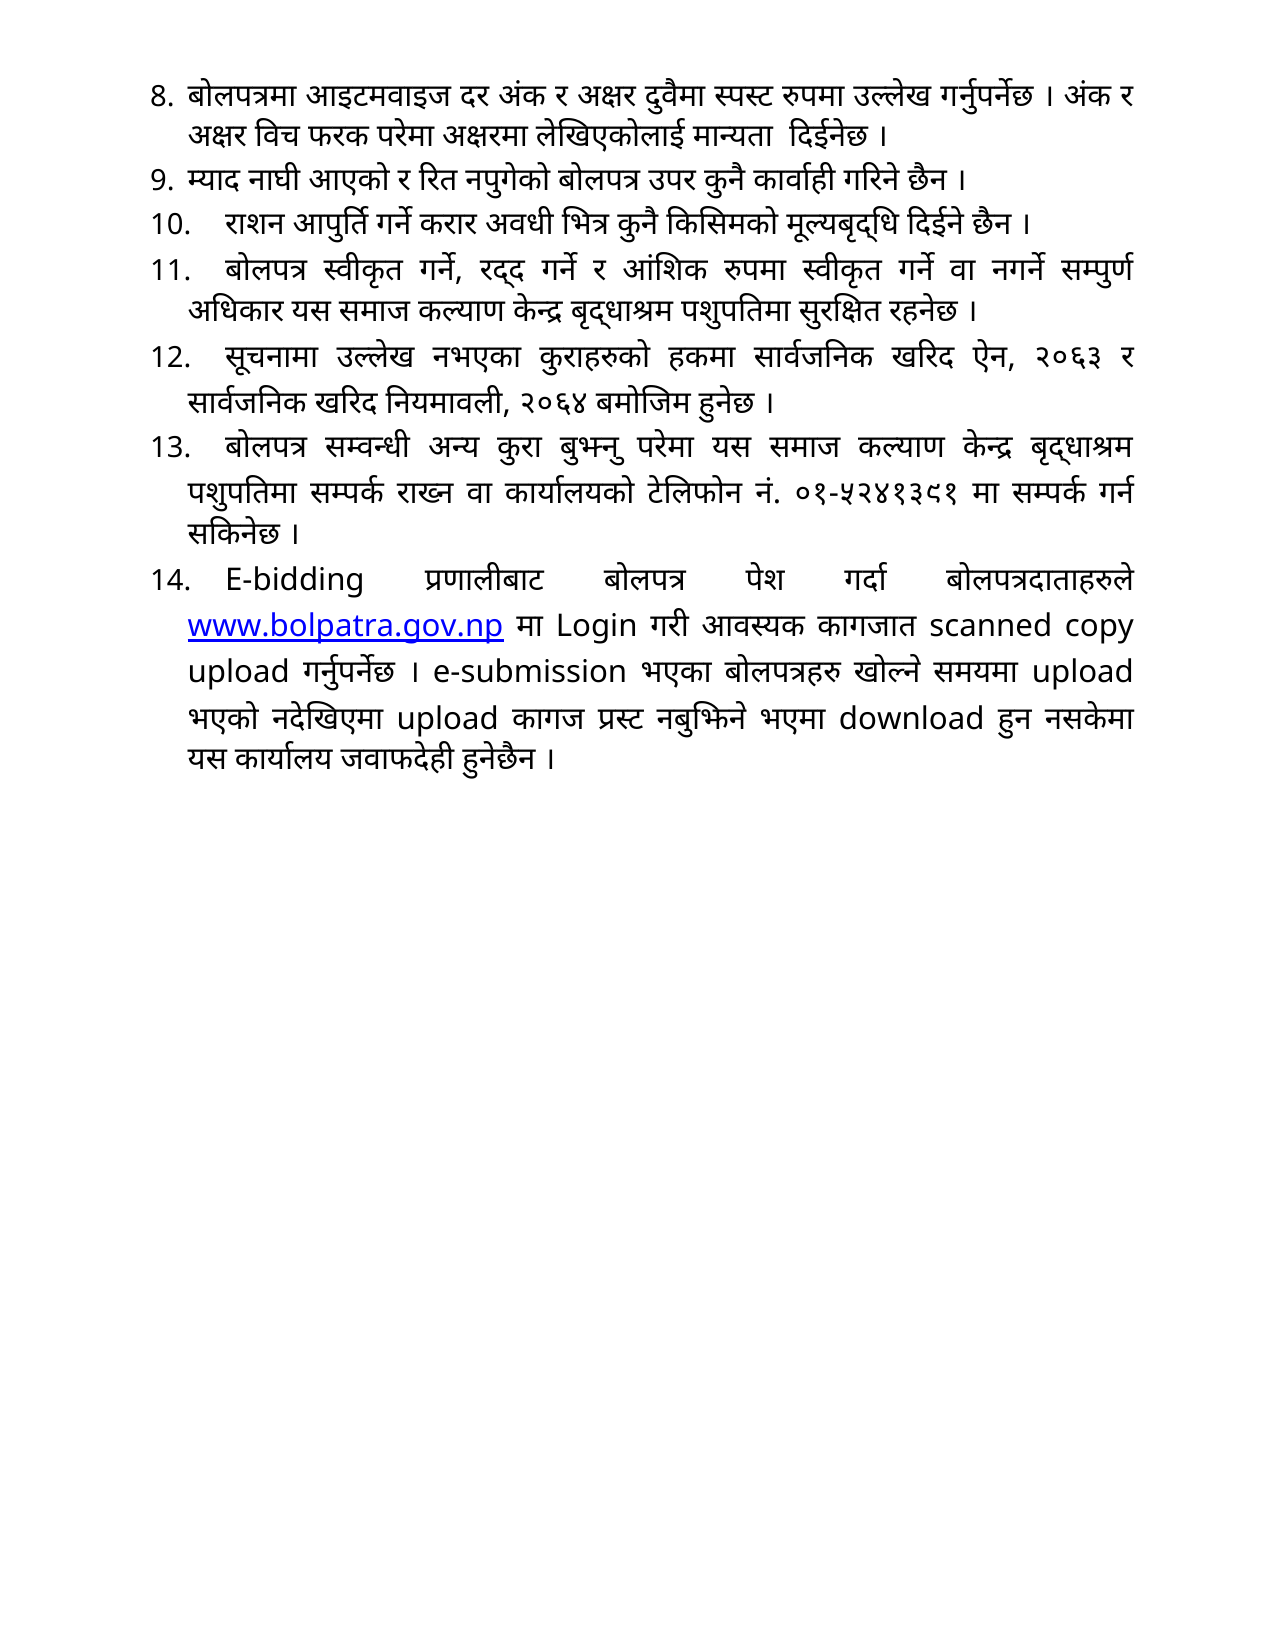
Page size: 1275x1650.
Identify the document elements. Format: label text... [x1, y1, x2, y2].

list बोलपत्र सम्वन्धी अन्य कुरा बुझ्नु परेमा यस समाज कल्याण केन्द्र बृद्धाश्रम पशुपतिमा सम्पर्क राख्न वा कार्यालयको टेलिफोन नं. ०१-५२४१३९१ मा सम्पर्क गर्न सकिनेछ । [150, 426, 1134, 557]
list बोलपत्रमा आइटमवाइज दर अंक र अक्षर दुवैमा स्पस्ट रुपमा उल्लेख गर्नुपर्नेछ । अंक र अक्षर विच फरक परेमा अक्षरमा लेखिएकोलाई मान्यता दिईनेछ । [150, 75, 1134, 159]
list म्याद नाघी आएको र रित नपुगेको बोलपत्र उपर कुनै कार्वाही गरिने छैन । [150, 159, 1134, 203]
list E-bidding प्रणालीबाट बोलपत्र पेश गर्दा बोलपत्रदाताहरुले www.bolpatra.gov.np मा Login गरी आवस्यक कागजात scanned copy upload गर्नुपर्नेछ । e-submission भएका बोलपत्रहरु खोल्ने समयमा upload भएको नदेखिएमा upload कागज प्रस्ट नबुझिने भएमा download हुन नसकेमा यस कार्यालय जवाफदेही हुनेछैन । [150, 557, 1134, 782]
list बोलपत्र स्वीकृत गर्ने, रद्द गर्ने र आंशिक रुपमा स्वीकृत गर्ने वा नगर्ने सम्पुर्ण अधिकार यस समाज कल्याण केन्द्र बृद्धाश्रम पशुपतिमा सुरक्षित रहनेछ । [150, 247, 1134, 334]
list सूचनामा उल्लेख नभएका कुराहरुको हकमा सार्वजनिक खरिद ऐन, २०६३ र सार्वजनिक खरिद नियमावली, २०६४ बमोजिम हुनेछ । [150, 334, 1134, 426]
list राशन आपुर्ति गर्ने करार अवधी भित्र कुनै किसिमको मूल्यबृद्धि दिईने छैन । [150, 203, 1134, 247]
